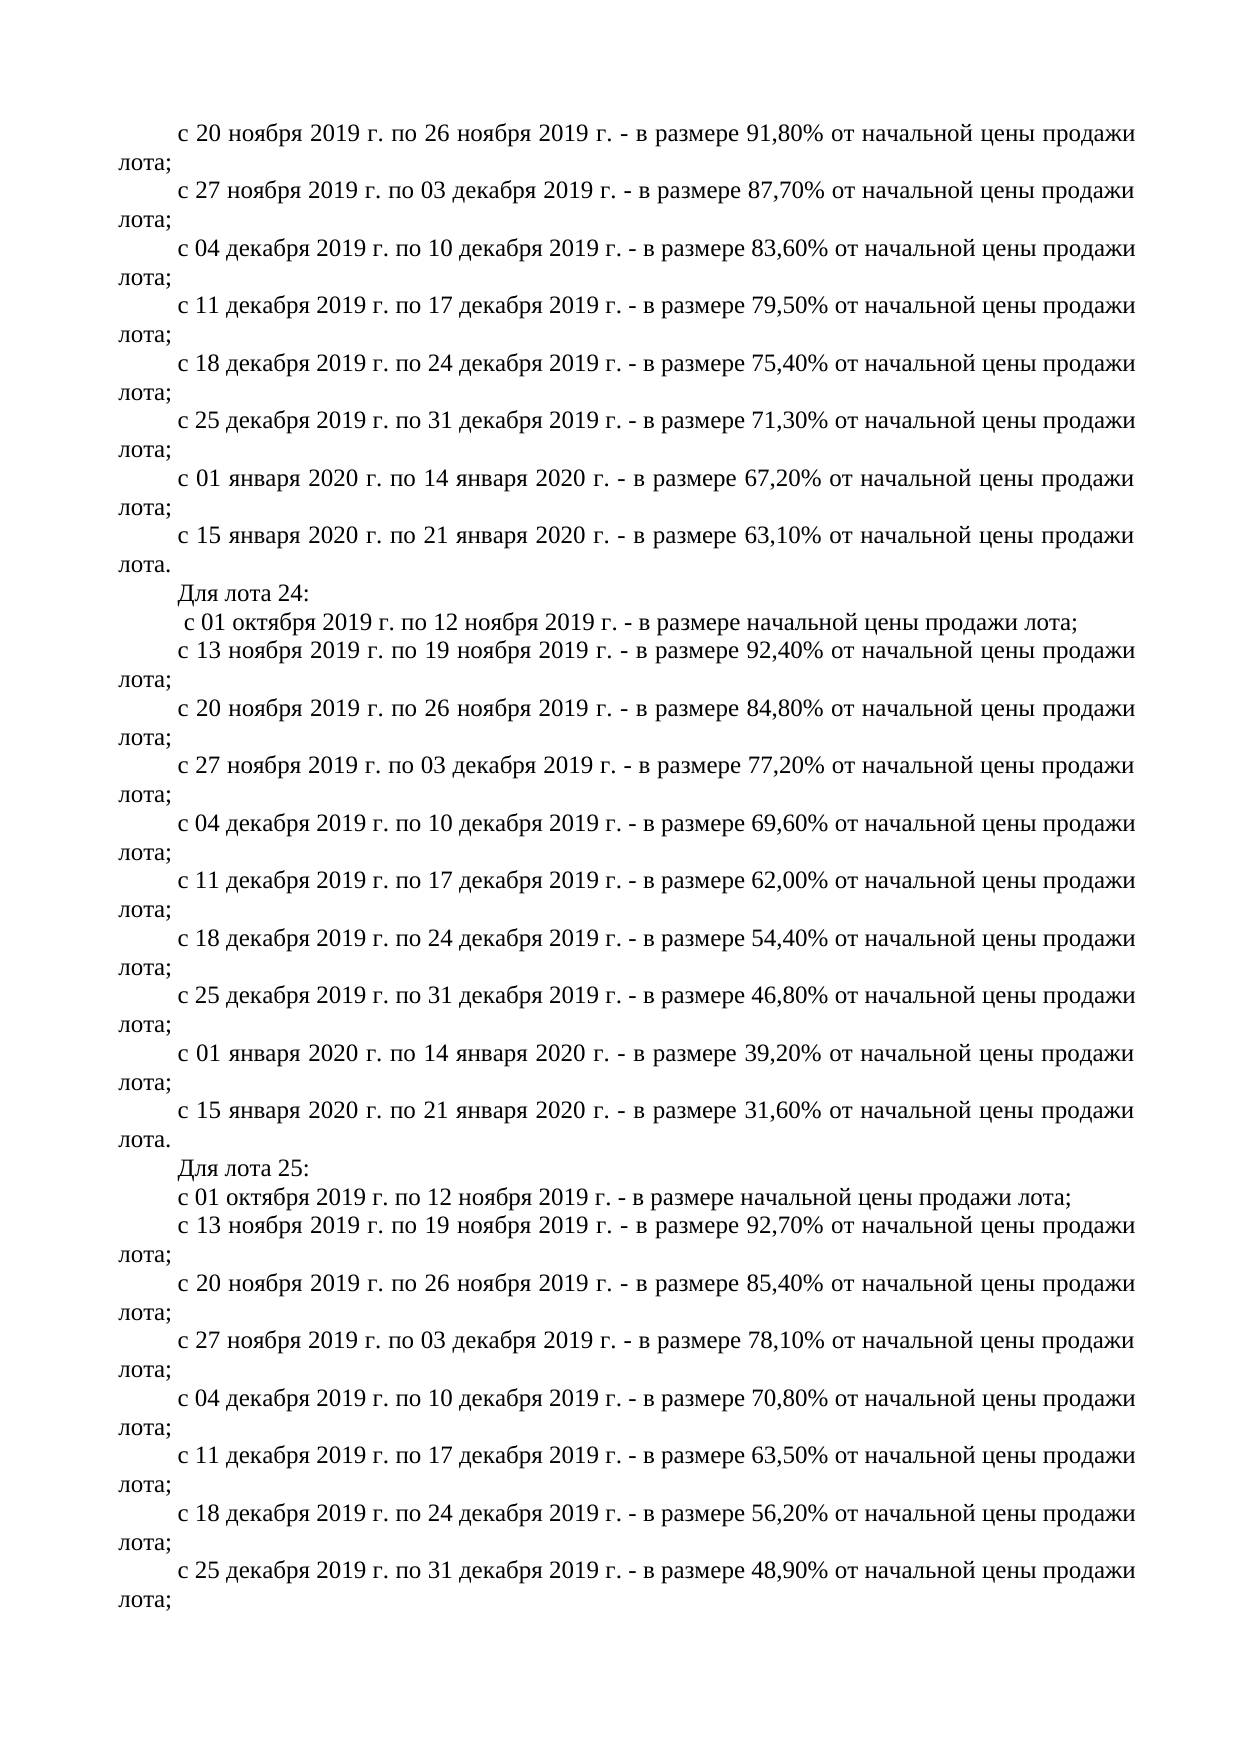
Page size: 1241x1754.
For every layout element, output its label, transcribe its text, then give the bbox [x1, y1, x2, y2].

text Для лота 25: [118, 1153, 1137, 1182]
text с 27 ноября 2019 г. по 03 декабря 2019 г. - в размере 77,20% от начальной цены продажи лота; [118, 751, 1137, 808]
text Для лота 24: [118, 578, 1137, 607]
text с 11 декабря 2019 г. по 17 декабря 2019 г. - в размере 79,50% от начальной цены продажи лота; [118, 291, 1137, 348]
text с 13 ноября 2019 г. по 19 ноября 2019 г. - в размере 92,40% от начальной цены продажи лота; [118, 636, 1137, 693]
text с 27 ноября 2019 г. по 03 декабря 2019 г. - в размере 87,70% от начальной цены продажи лота; [118, 176, 1137, 233]
text с 18 декабря 2019 г. по 24 декабря 2019 г. - в размере 75,40% от начальной цены продажи лота; [118, 348, 1137, 406]
text с 18 декабря 2019 г. по 24 декабря 2019 г. - в размере 54,40% от начальной цены продажи лота; [118, 923, 1137, 981]
text с 15 января 2020 г. по 21 января 2020 г. - в размере 63,10% от начальной цены продажи лота. [118, 521, 1137, 578]
text с 01 октября 2019 г. по 12 ноября 2019 г. - в размере начальной цены продажи лота; [118, 607, 1137, 636]
text с 11 декабря 2019 г. по 17 декабря 2019 г. - в размере 63,50% от начальной цены продажи лота; [118, 1441, 1137, 1498]
text с 04 декабря 2019 г. по 10 декабря 2019 г. - в размере 70,80% от начальной цены продажи лота; [118, 1383, 1137, 1441]
text с 20 ноября 2019 г. по 26 ноября 2019 г. - в размере 91,80% от начальной цены продажи лота; [118, 118, 1137, 176]
text с 04 декабря 2019 г. по 10 декабря 2019 г. - в размере 83,60% от начальной цены продажи лота; [118, 233, 1137, 291]
text с 01 января 2020 г. по 14 января 2020 г. - в размере 39,20% от начальной цены продажи лота; [118, 1038, 1137, 1096]
text с 20 ноября 2019 г. по 26 ноября 2019 г. - в размере 84,80% от начальной цены продажи лота; [118, 693, 1137, 751]
text с 15 января 2020 г. по 21 января 2020 г. - в размере 31,60% от начальной цены продажи лота. [118, 1096, 1137, 1153]
text с 13 ноября 2019 г. по 19 ноября 2019 г. - в размере 92,70% от начальной цены продажи лота; [118, 1211, 1137, 1268]
text с 01 января 2020 г. по 14 января 2020 г. - в размере 67,20% от начальной цены продажи лота; [118, 463, 1137, 521]
text с 25 декабря 2019 г. по 31 декабря 2019 г. - в размере 46,80% от начальной цены продажи лота; [118, 981, 1137, 1038]
text с 11 декабря 2019 г. по 17 декабря 2019 г. - в размере 62,00% от начальной цены продажи лота; [118, 866, 1137, 923]
text с 04 декабря 2019 г. по 10 декабря 2019 г. - в размере 69,60% от начальной цены продажи лота; [118, 808, 1137, 866]
text с 25 декабря 2019 г. по 31 декабря 2019 г. - в размере 71,30% от начальной цены продажи лота; [118, 406, 1137, 463]
text с 20 ноября 2019 г. по 26 ноября 2019 г. - в размере 85,40% от начальной цены продажи лота; [118, 1268, 1137, 1326]
text с 25 декабря 2019 г. по 31 декабря 2019 г. - в размере 48,90% от начальной цены продажи лота; [118, 1556, 1137, 1613]
text с 01 октября 2019 г. по 12 ноября 2019 г. - в размере начальной цены продажи лота; [118, 1182, 1137, 1211]
text с 27 ноября 2019 г. по 03 декабря 2019 г. - в размере 78,10% от начальной цены продажи лота; [118, 1326, 1137, 1383]
text с 18 декабря 2019 г. по 24 декабря 2019 г. - в размере 56,20% от начальной цены продажи лота; [118, 1498, 1137, 1556]
